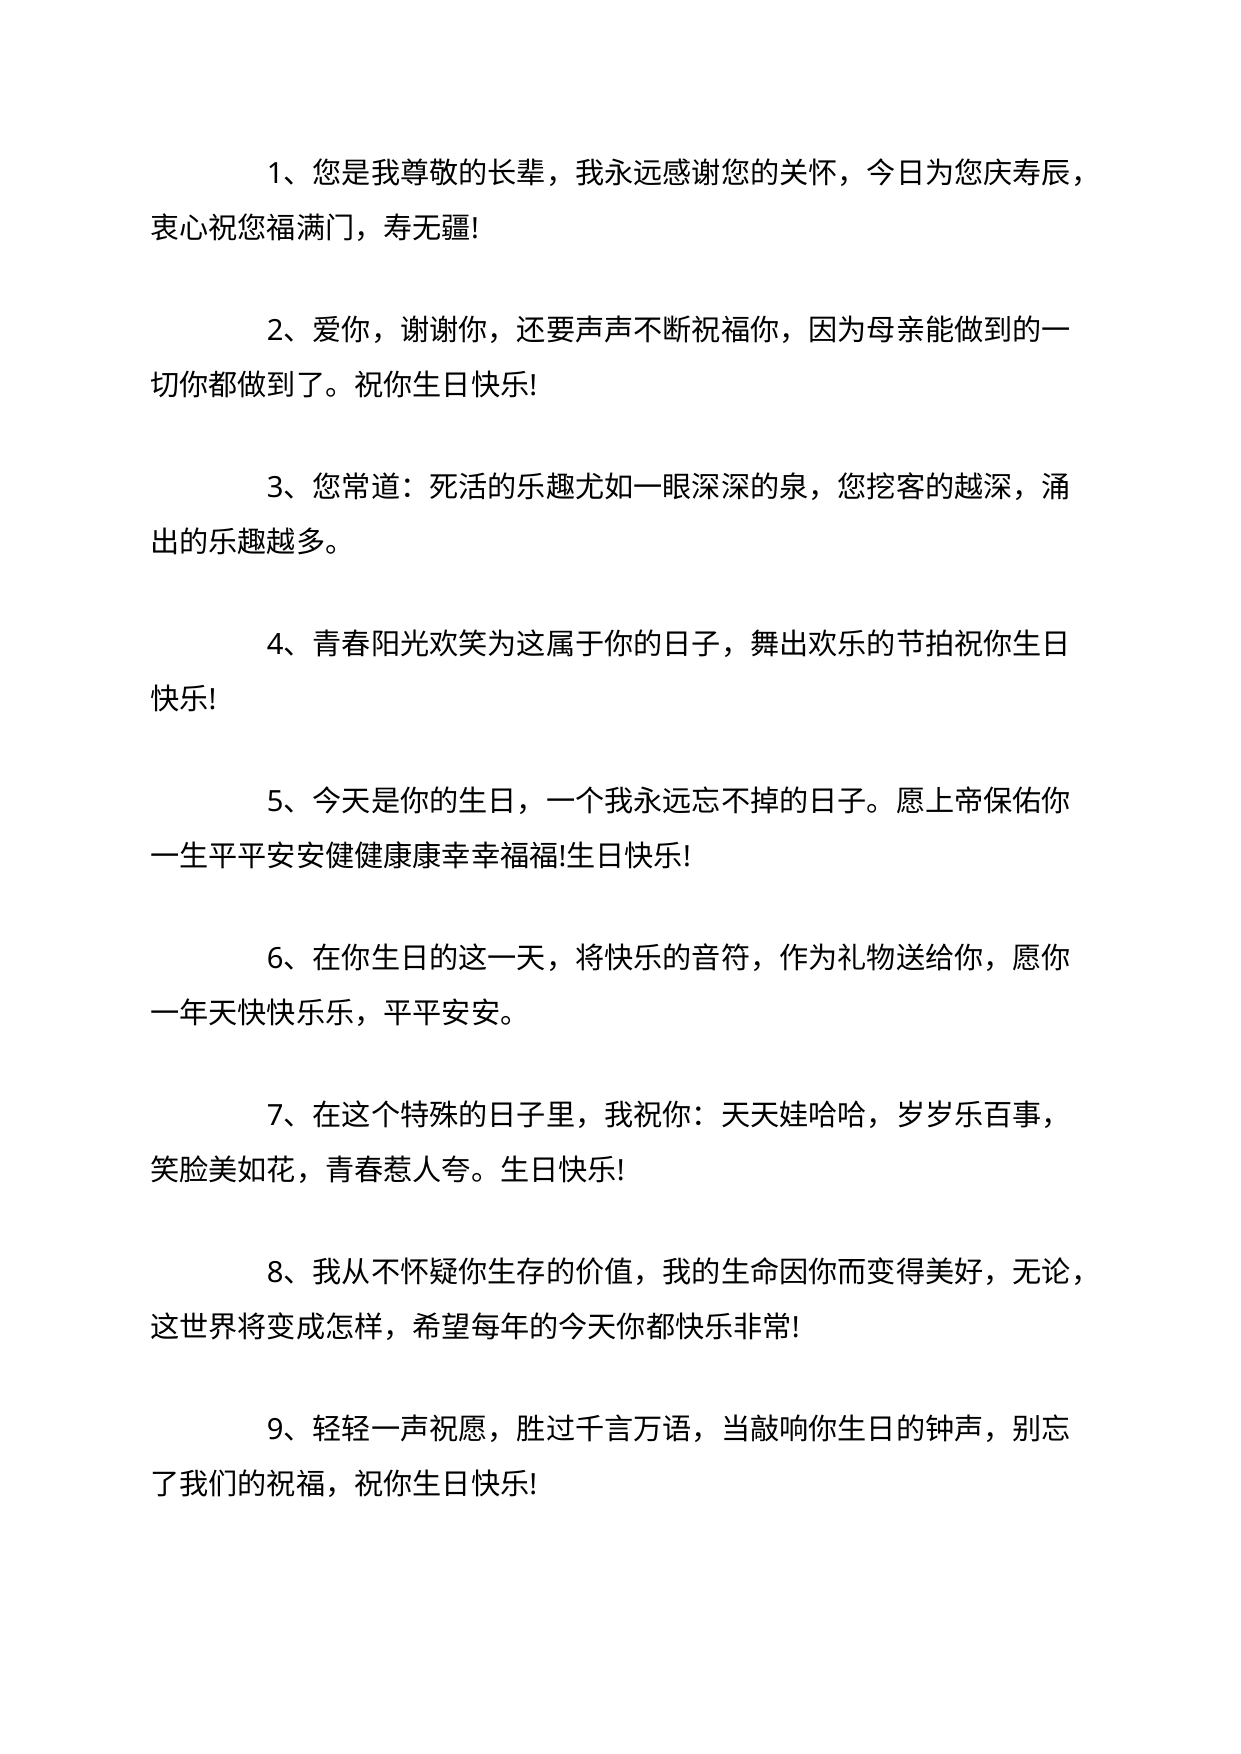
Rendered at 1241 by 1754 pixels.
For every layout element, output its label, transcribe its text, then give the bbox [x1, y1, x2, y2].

text 6、在你生日的这一天，将快乐的音符，作为礼物送给你，愿你一年天快快乐乐，平平安安。 [150, 935, 1090, 1032]
text 5、今天是你的生日，一个我永远忘不掉的日子。愿上帝保佑你一生平平安安健健康康幸幸福福!生日快乐! [150, 778, 1090, 875]
text 8、我从不怀疑你生存的价值，我的生命因你而变得美好，无论，这世界将变成怎样，希望每年的今天你都快乐非常! [150, 1248, 1090, 1346]
text 1、您是我尊敬的长辈，我永远感谢您的关怀，今日为您庆寿辰，衷心祝您福满门，寿无疆! [150, 150, 1090, 247]
text 9、轻轻一声祝愿，胜过千言万语，当敲响你生日的钟声，别忘了我们的祝福，祝你生日快乐! [150, 1405, 1090, 1503]
text 2、爱你，谢谢你，还要声声不断祝福你，因为母亲能做到的一切你都做到了。祝你生日快乐! [150, 307, 1090, 404]
text 7、在这个特殊的日子里，我祝你：天天娃哈哈，岁岁乐百事，笑脸美如花，青春惹人夸。生日快乐! [150, 1091, 1090, 1189]
text 4、青春阳光欢笑为这属于你的日子，舞出欢乐的节拍祝你生日快乐! [150, 621, 1090, 718]
text 3、您常道：死活的乐趣尤如一眼深深的泉，您挖客的越深，涌出的乐趣越多。 [150, 464, 1090, 561]
